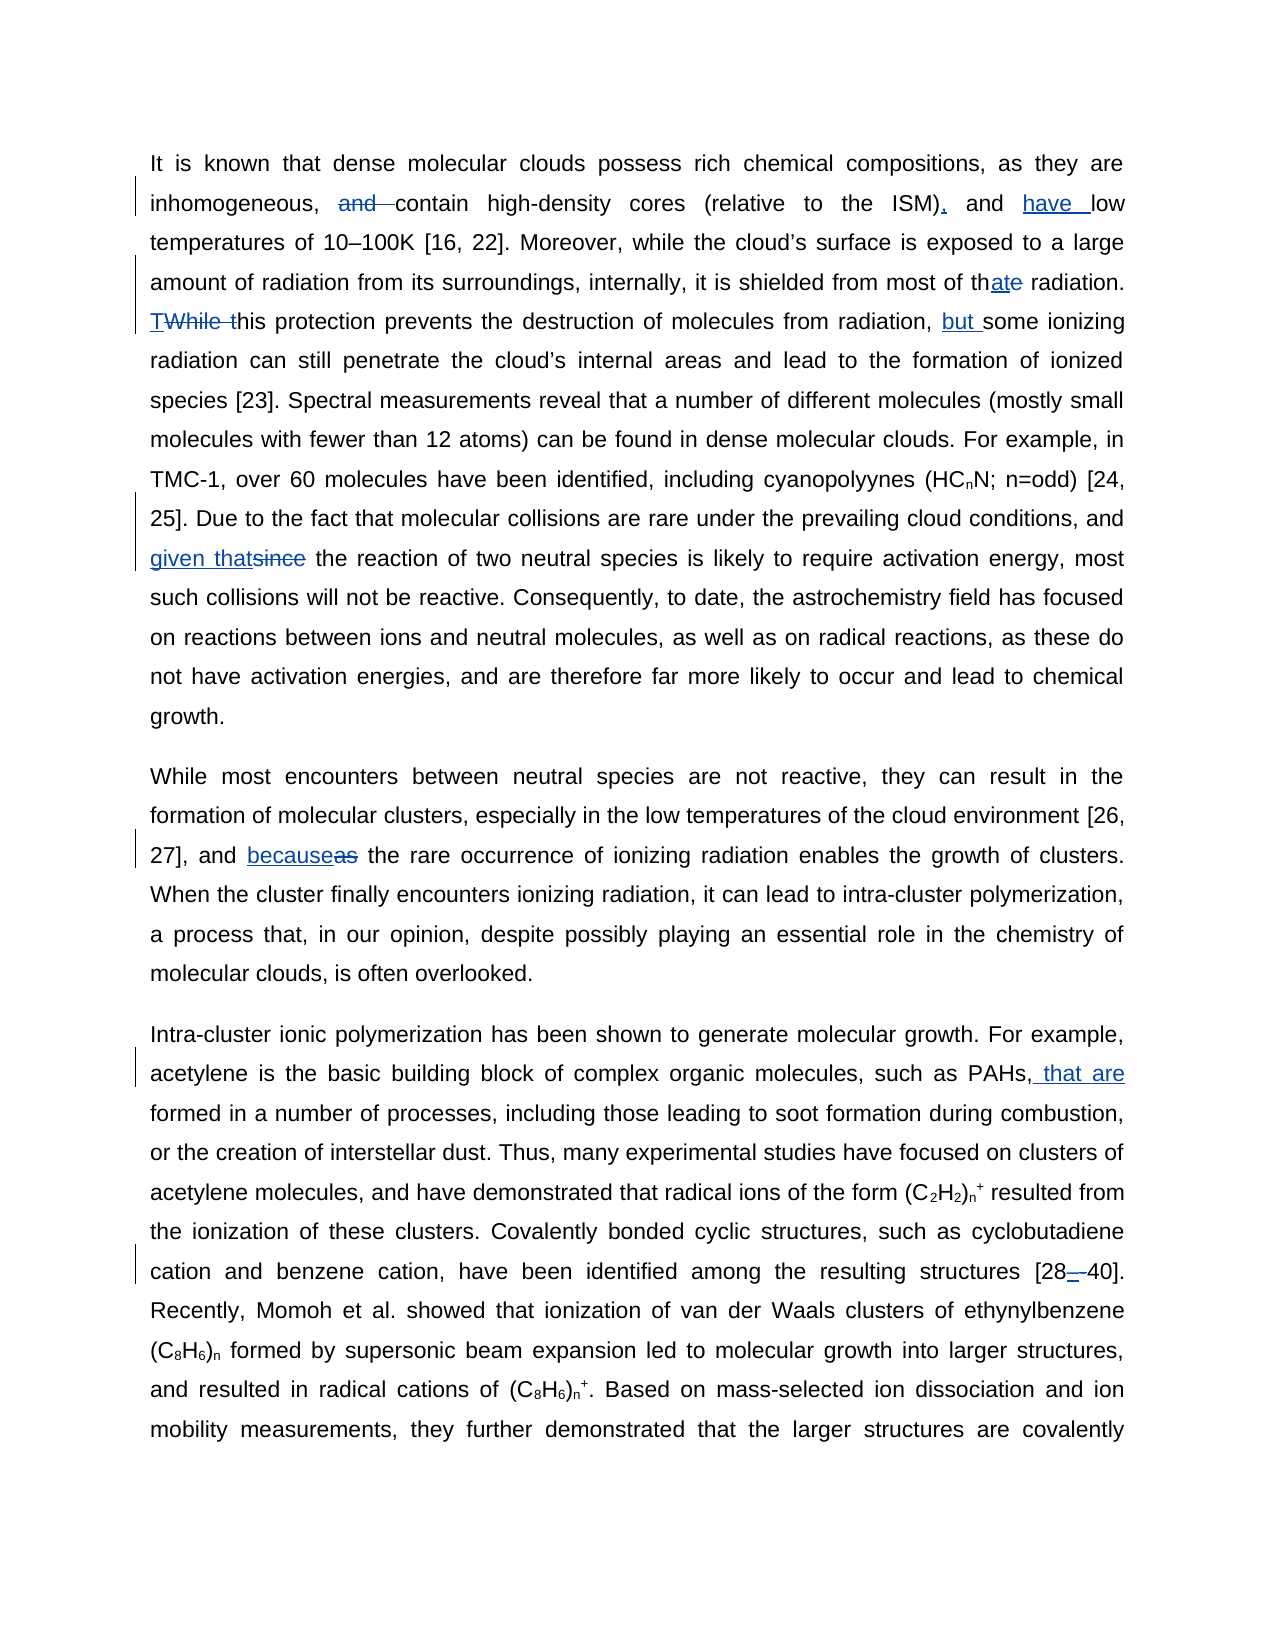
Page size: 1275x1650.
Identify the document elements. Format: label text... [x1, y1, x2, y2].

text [150, 1021, 1125, 1442]
text It is known that dense molecular clouds possess rich chemical compositions, as they are inhomogeneous, contain high-density cores (relative to the ISM) and low temperatures of 10–100K [16, 22]. Moreover, while the cloud’s surface is exposed to a large amount of radiation from its surroundings, internally, it is shielded from most of th radiation. his protection prevents the destruction of molecules from radiation, some ionizing radiation can still penetrate the cloud’s internal areas and lead to the formation of ionized species [23]. Spectral measurements reveal that a number of different molecules (mostly small molecules with fewer than 12 atoms) can be found in dense molecular clouds. For example, in TMC-1, over 60 molecules have been identified, including cyanopolyynes (HCnN; n=odd) [24, 25]. Due to the fact that molecular collisions are rare under the prevailing cloud conditions, and the reaction of two neutral species is likely to require activation energy, most such collisions will not be reactive. Consequently, to date, the astrochemistry field has focused on reactions between ions and neutral molecules, as well as on radical reactions, as these do not have activation energies, and are therefore far more likely to occur and lead to chemical growth. [150, 150, 1125, 729]
text While most encounters between neutral species are not reactive, they can result in the formation of molecular clusters, especially in the low temperatures of the cloud environment [26, 27], and the rare occurrence of ionizing radiation enables the growth of clusters. When the cluster finally encounters ionizing radiation, it can lead to intra-cluster polymerization, a process that, in our opinion, despite possibly playing an essential role in the chemistry of molecular clouds, is often overlooked. [150, 763, 1125, 987]
